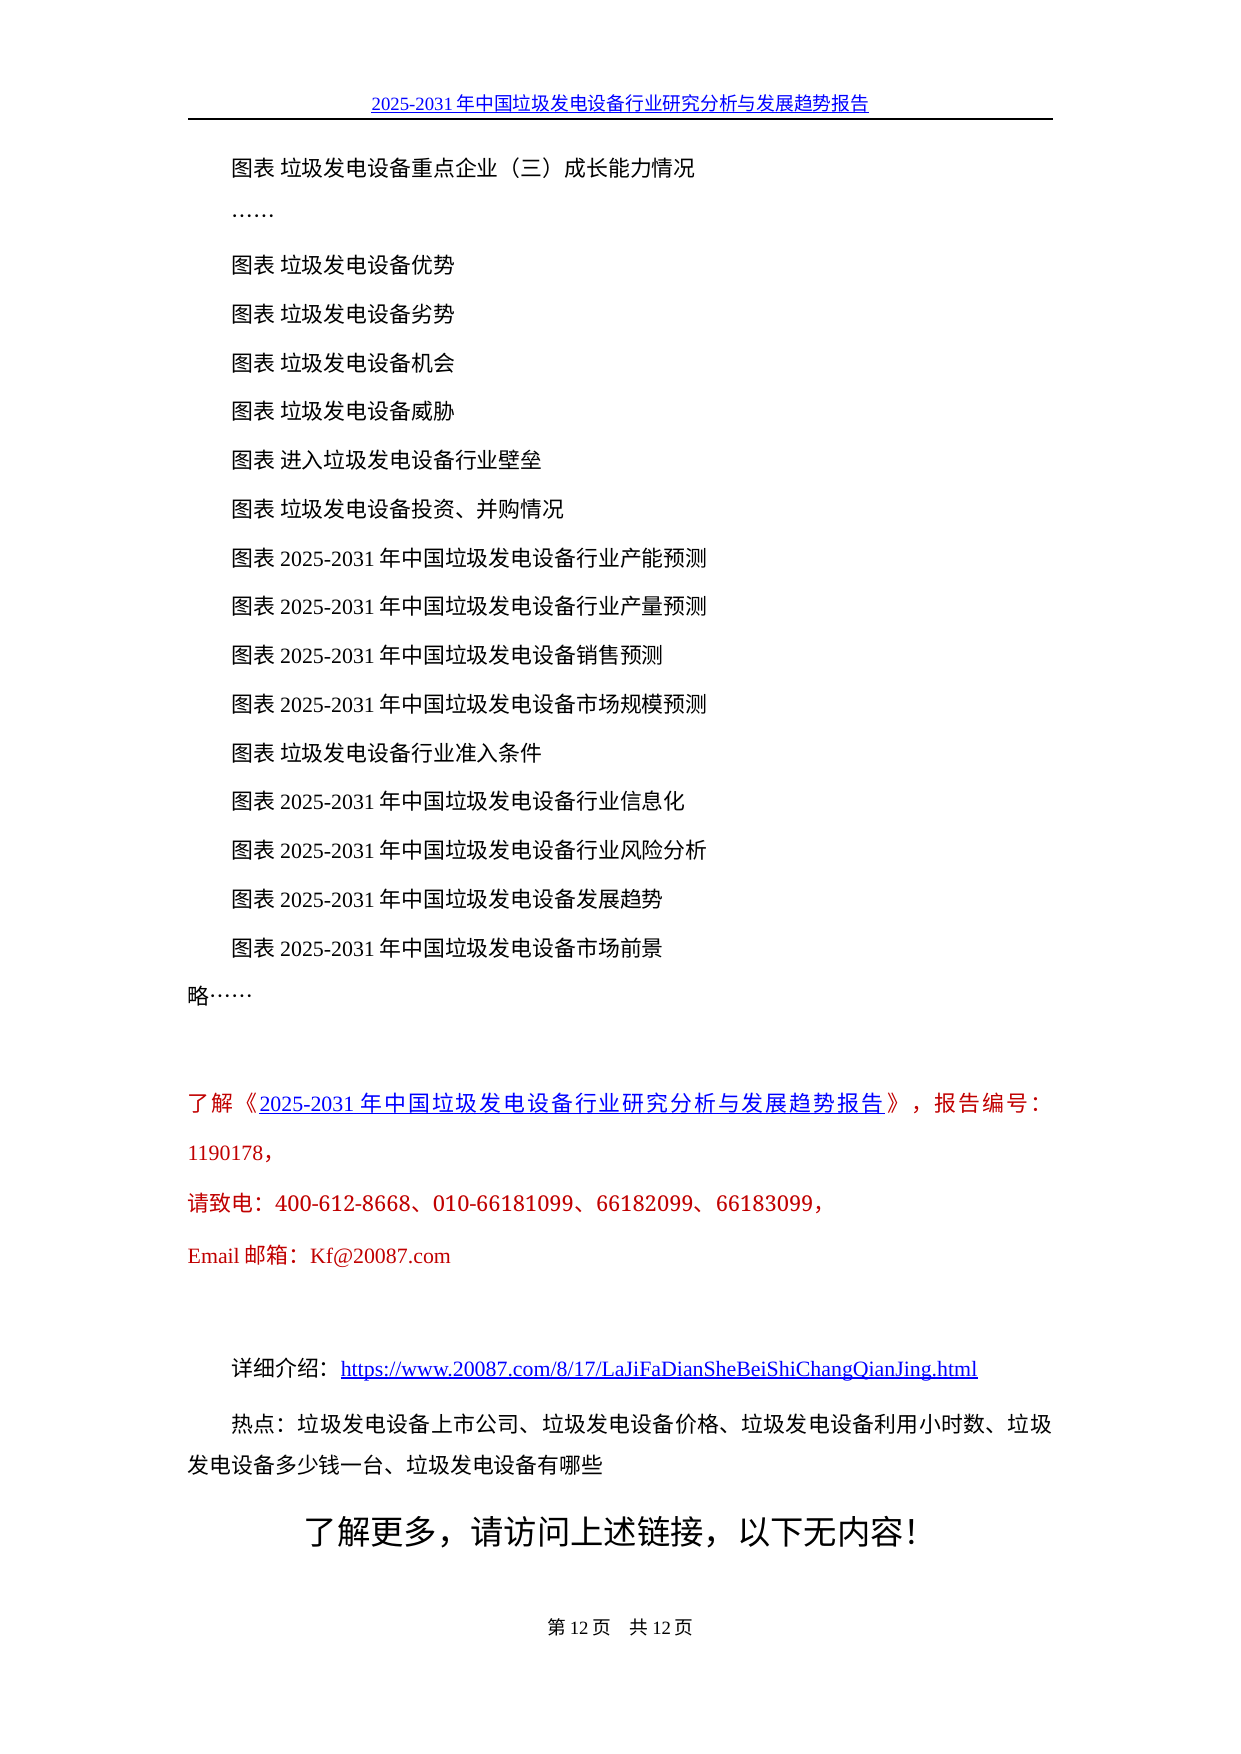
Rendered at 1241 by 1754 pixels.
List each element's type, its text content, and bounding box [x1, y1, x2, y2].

text 了解《2025-2031年中国垃圾发电设备行业研究分析与发展趋势报告》，报告编号：1190178， [187, 1085, 1053, 1167]
text 请致电：400-612-8668、010-66181099、66182099、66183099， [187, 1186, 1053, 1218]
title 了解更多，请访问上述链接，以下无内容！ [187, 1497, 1053, 1562]
text 详细介绍：https://www.20087.com/8/17/LaJiFaDianSheBeiShiChangQianJing.html [187, 1350, 1053, 1383]
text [187, 150, 1053, 1011]
text 热点：垃圾发电设备上市公司、垃圾发电设备价格、垃圾发电设备利用小时数、垃圾发电设备多少钱一台、垃圾发电设备有哪些 [187, 1407, 1053, 1480]
text Email邮箱：Kf@20087.com [187, 1237, 1053, 1270]
